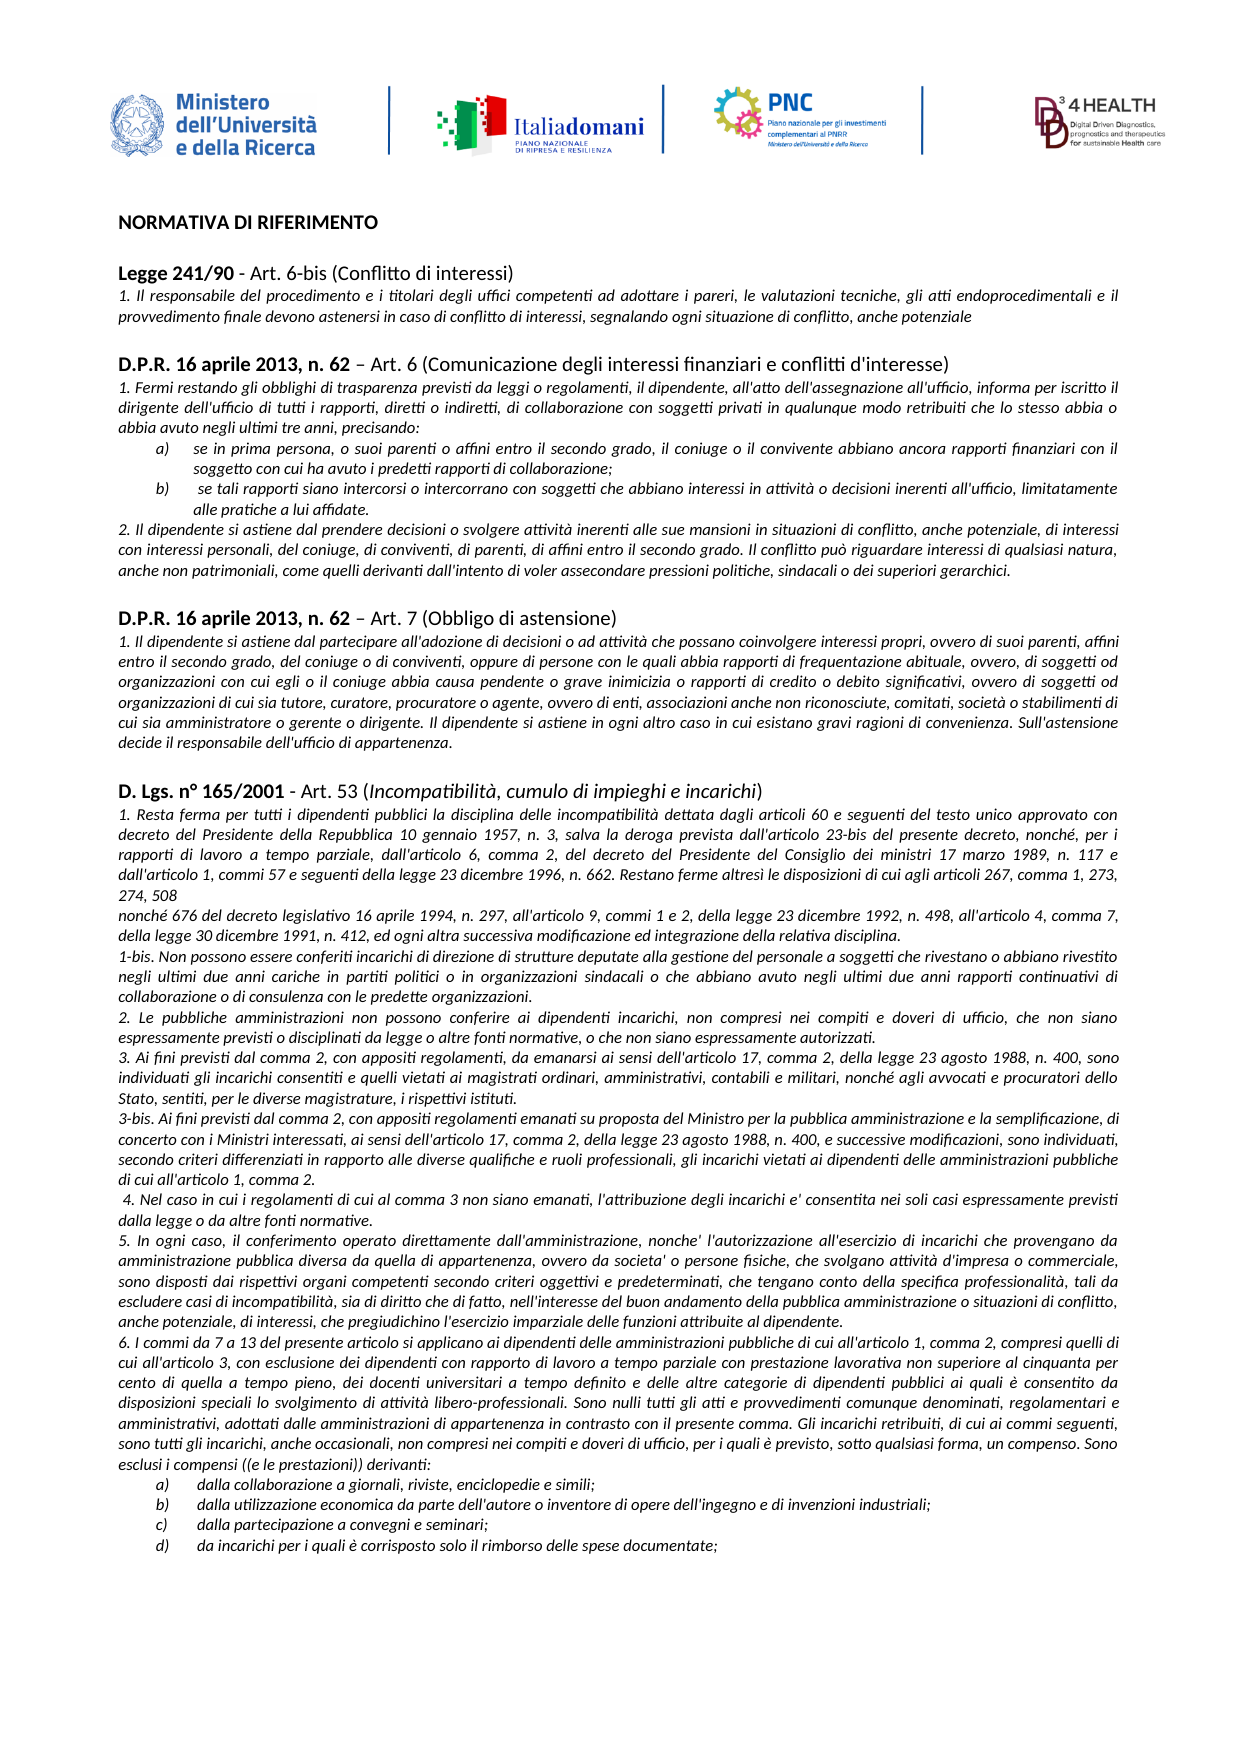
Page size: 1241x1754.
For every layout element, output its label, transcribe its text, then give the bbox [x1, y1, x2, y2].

list se tali rapporti siano intercorsi o intercorrano con soggetti che abbiano interessi in attività o decisioni inerenti all'ufficio, limitatamente alle pratiche a lui affidate. [156, 479, 1122, 519]
text 3-bis. Ai fini previsti dal comma 2, con appositi regolamenti emanati su proposta del Ministro per la pubblica amministrazione e la semplificazione, di concerto con i Ministri interessati, ai sensi dell'articolo 17, comma 2, della legge 23 agosto 1988, n. 400, e successive modificazioni, sono individuati, secondo criteri differenziati in rapporto alle diverse qualifiche e ruoli professionali, gli incarichi vietati ai dipendenti delle amministrazioni pubbliche di cui all'articolo 1, comma 2. [118, 1108, 1122, 1190]
text 1-bis. Non possono essere conferiti incarichi di direzione di strutture deputate alla gestione del personale a soggetti che rivestano o abbiano rivestito negli ultimi due anni cariche in partiti politici o in organizzazioni sindacali o che abbiano avuto negli ultimi due anni rapporti continuativi di collaborazione o di consulenza con le predette organizzazioni. [118, 946, 1122, 1007]
picture [52, 70, 1188, 173]
text 1. Il responsabile del procedimento e i titolari degli uffici competenti ad adottare i pareri, le valutazioni tecniche, gli atti endoprocedimentali e il provvedimento finale devono astenersi in caso di conflitto di interessi, segnalando ogni situazione di conflitto, anche potenziale [118, 286, 1122, 326]
list se in prima persona, o suoi parenti o affini entro il secondo grado, il coniuge o il convivente abbiano ancora rapporti finanziari con il soggetto con cui ha avuto i predetti rapporti di collaborazione; [156, 438, 1122, 479]
list dalla partecipazione a convegni e seminari; [156, 1515, 1122, 1535]
text Legge 241/90 - Art. 6-bis (Conflitto di interessi) [118, 260, 1122, 286]
text 4. Nel caso in cui i regolamenti di cui al comma 3 non siano emanati, l'attribuzione degli incarichi e' consentita nei soli casi espressamente previsti dalla legge o da altre fonti normative. [118, 1190, 1122, 1230]
text 5. In ogni caso, il conferimento operato direttamente dall'amministrazione, nonche' l'autorizzazione all'esercizio di incarichi che provengano da amministrazione pubblica diversa da quella di appartenenza, ovvero da societa' o persone fisiche, che svolgano attività d'impresa o commerciale, sono disposti dai rispettivi organi competenti secondo criteri oggettivi e predeterminati, che tengano conto della specifica professionalità, tali da escludere casi di incompatibilità, sia di diritto che di fatto, nell'interesse del buon andamento della pubblica amministrazione o situazioni di conflitto, anche potenziale, di interessi, che pregiudichino l'esercizio imparziale delle funzioni attribuite al dipendente. [118, 1230, 1122, 1332]
text D. Lgs. n° 165/2001 - Art. 53 (Incompatibilità, cumulo di impieghi e incarichi) [118, 778, 1122, 804]
text NORMATIVA DI RIFERIMENTO [118, 209, 1122, 235]
text D.P.R. 16 aprile 2013, n. 62 – Art. 6 (Comunicazione degli interessi finanziari e conflitti d'interesse) [118, 352, 1122, 377]
text nonché 676 del decreto legislativo 16 aprile 1994, n. 297, all'articolo 9, commi 1 e 2, della legge 23 dicembre 1992, n. 498, all'articolo 4, comma 7, della legge 30 dicembre 1991, n. 412, ed ogni altra successiva modificazione ed integrazione della relativa disciplina. [118, 905, 1122, 946]
list dalla utilizzazione economica da parte dell'autore o inventore di opere dell'ingegno e di invenzioni industriali; [156, 1494, 1122, 1515]
list dalla collaborazione a giornali, riviste, enciclopedie e simili; [156, 1474, 1122, 1494]
text 1. Il dipendente si astiene dal partecipare all'adozione di decisioni o ad attività che possano coinvolgere interessi propri, ovvero di suoi parenti, affini entro il secondo grado, del coniuge o di conviventi, oppure di persone con le quali abbia rapporti di frequentazione abituale, ovvero, di soggetti od organizzazioni con cui egli o il coniuge abbia causa pendente o grave inimicizia o rapporti di credito o debito significativi, ovvero di soggetti od organizzazioni di cui sia tutore, curatore, procuratore o agente, ovvero di enti, associazioni anche non riconosciute, comitati, società o stabilimenti di cui sia amministratore o gerente o dirigente. Il dipendente si astiene in ogni altro caso in cui esistano gravi ragioni di convenienza. Sull'astensione decide il responsabile dell'ufficio di appartenenza. [118, 631, 1122, 753]
text 6. I commi da 7 a 13 del presente articolo si applicano ai dipendenti delle amministrazioni pubbliche di cui all'articolo 1, comma 2, compresi quelli di cui all'articolo 3, con esclusione dei dipendenti con rapporto di lavoro a tempo parziale con prestazione lavorativa non superiore al cinquanta per cento di quella a tempo pieno, dei docenti universitari a tempo definito e delle altre categorie di dipendenti pubblici ai quali è consentito da disposizioni speciali lo svolgimento di attività libero-professionali. Sono nulli tutti gli atti e provvedimenti comunque denominati, regolamentari e amministrativi, adottati dalle amministrazioni di appartenenza in contrasto con il presente comma. Gli incarichi retribuiti, di cui ai commi seguenti, sono tutti gli incarichi, anche occasionali, non compresi nei compiti e doveri di ufficio, per i quali è previsto, sotto qualsiasi forma, un compenso. Sono esclusi i compensi ((e le prestazioni)) derivanti: [118, 1332, 1122, 1474]
text 1. Resta ferma per tutti i dipendenti pubblici la disciplina delle incompatibilità dettata dagli articoli 60 e seguenti del testo unico approvato con decreto del Presidente della Repubblica 10 gennaio 1957, n. 3, salva la deroga prevista dall'articolo 23-bis del presente decreto, nonché, per i rapporti di lavoro a tempo parziale, dall'articolo 6, comma 2, del decreto del Presidente del Consiglio dei ministri 17 marzo 1989, n. 117 e dall'articolo 1, commi 57 e seguenti della legge 23 dicembre 1996, n. 662. Restano ferme altresì le disposizioni di cui agli articoli 267, comma 1, 273, 274, 508 [118, 804, 1122, 905]
text D.P.R. 16 aprile 2013, n. 62 – Art. 7 (Obbligo di astensione) [118, 606, 1122, 631]
text 3. Ai fini previsti dal comma 2, con appositi regolamenti, da emanarsi ai sensi dell'articolo 17, comma 2, della legge 23 agosto 1988, n. 400, sono individuati gli incarichi consentiti e quelli vietati ai magistrati ordinari, amministrativi, contabili e militari, nonché agli avvocati e procuratori dello Stato, sentiti, per le diverse magistrature, i rispettivi istituti. [118, 1047, 1122, 1108]
text 1. Fermi restando gli obblighi di trasparenza previsti da leggi o regolamenti, il dipendente, all'atto dell'assegnazione all'ufficio, informa per iscritto il dirigente dell'ufficio di tutti i rapporti, diretti o indiretti, di collaborazione con soggetti privati in qualunque modo retribuiti che lo stesso abbia o abbia avuto negli ultimi tre anni, precisando: [118, 377, 1122, 438]
text 2. Le pubbliche amministrazioni non possono conferire ai dipendenti incarichi, non compresi nei compiti e doveri di ufficio, che non siano espressamente previsti o disciplinati da legge o altre fonti normative, o che non siano espressamente autorizzati. [118, 1007, 1122, 1047]
list da incarichi per i quali è corrisposto solo il rimborso delle spese documentate; [156, 1535, 1122, 1555]
text 2. Il dipendente si astiene dal prendere decisioni o svolgere attività inerenti alle sue mansioni in situazioni di conflitto, anche potenziale, di interessi con interessi personali, del coniuge, di conviventi, di parenti, di affini entro il secondo grado. Il conflitto può riguardare interessi di qualsiasi natura, anche non patrimoniali, come quelli derivanti dall'intento di voler assecondare pressioni politiche, sindacali o dei superiori gerarchici. [118, 519, 1122, 580]
